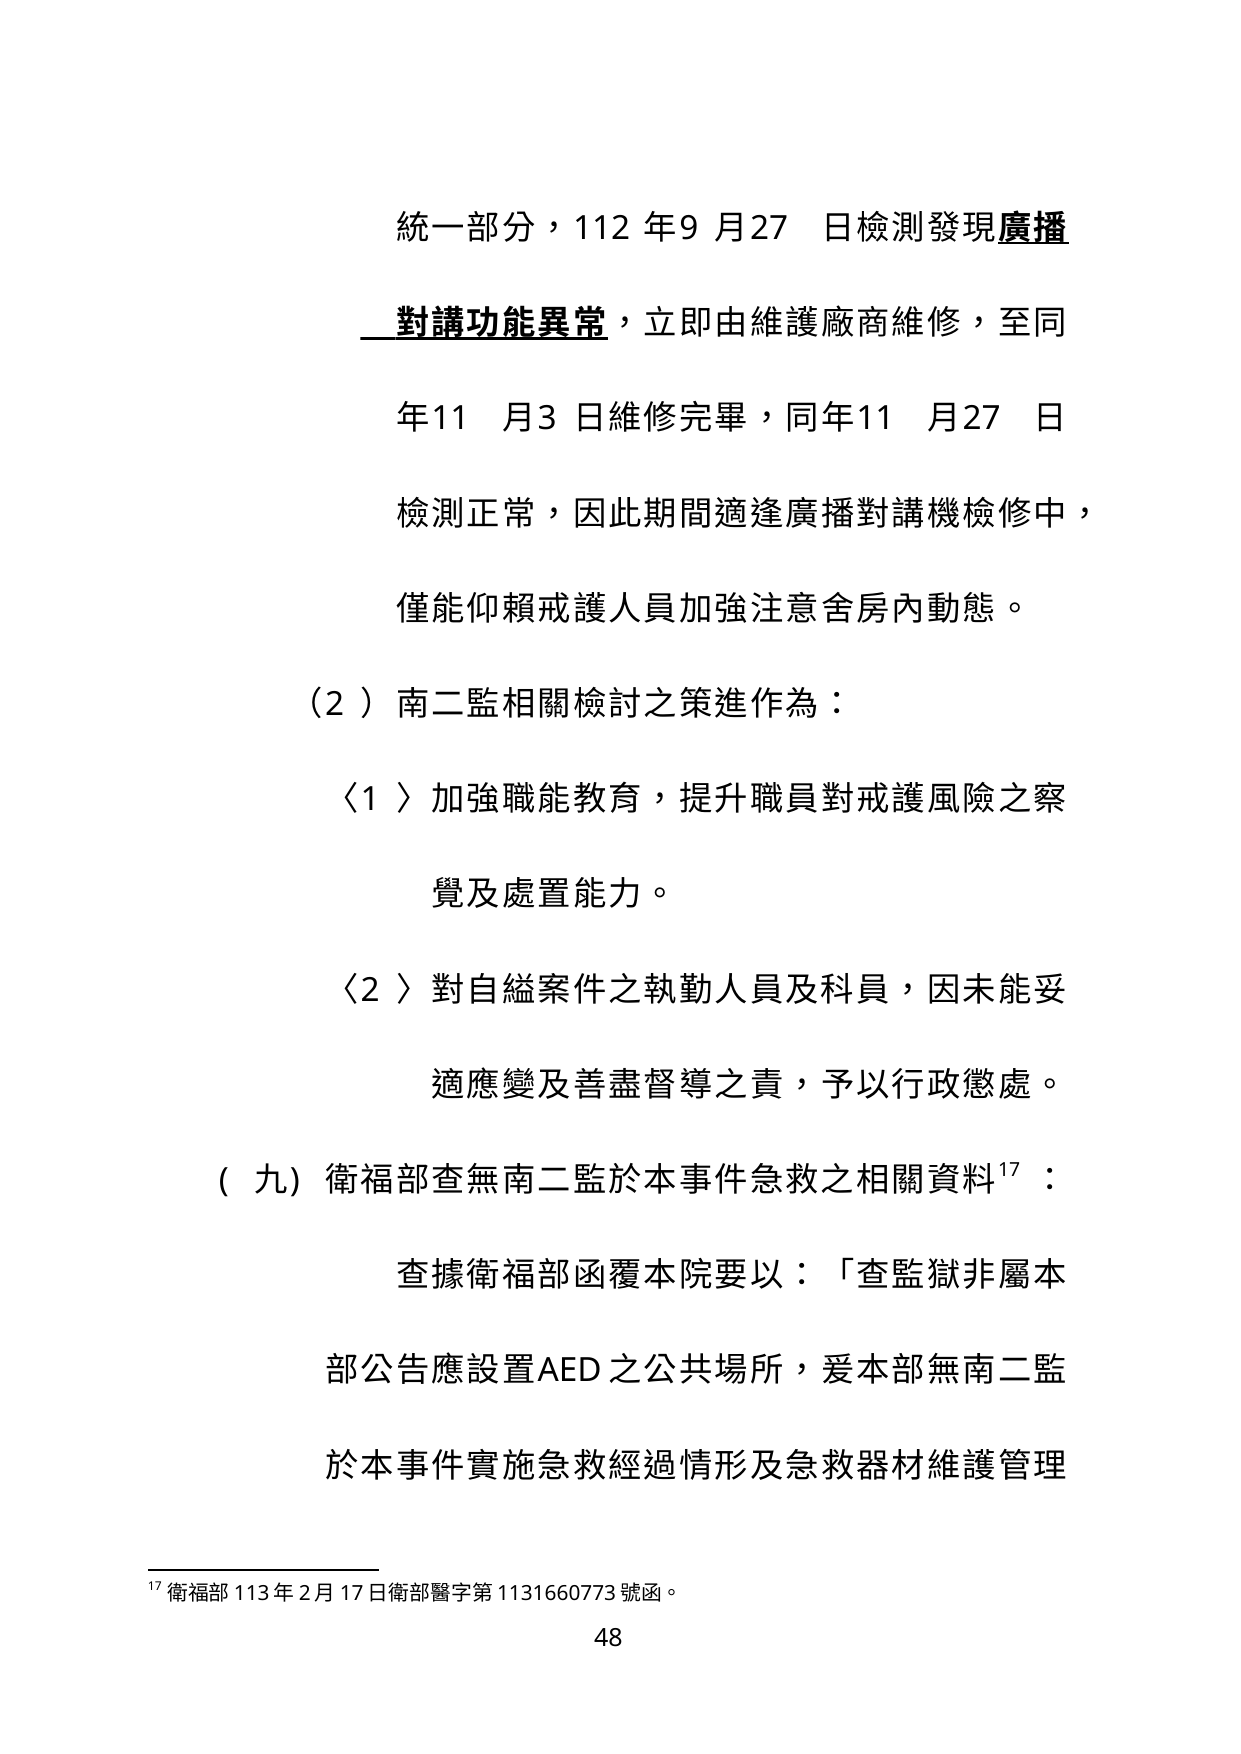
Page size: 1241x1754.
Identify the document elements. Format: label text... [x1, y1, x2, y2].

subtitle 對自縊案件之執勤人員及科員，因未能妥適應變及善盡督導之責，予以行政懲處。 [307, 939, 1069, 1129]
subtitle 查據衛福部函覆本院要以：「查監獄非屬本部公告應設置AED之公共場所，爰本部無南二監於本事件實施急救經過情形及急救器材維護管理之相關資料。」 [289, 1224, 1069, 1510]
subtitle 南二監相關檢討之策進作為： [272, 653, 1069, 748]
subtitle 和舍14房報告燈為智慧監控之廣播對講系統一部分，112年9月27日檢測發現廣播對講功能異常，立即由維護廠商維修，至同年11月3日維修完畢，同年11月27日檢測正常，因此期間適逢廣播對講機檢修中，僅能仰賴戒護人員加強注意舍房內動態。 [272, 177, 1069, 653]
subtitle 加強職能教育，提升職員對戒護風險之察覺及處置能力。 [307, 748, 1069, 939]
subtitle 衛福部查無南二監於本事件急救之相關資料： [219, 1129, 1069, 1224]
